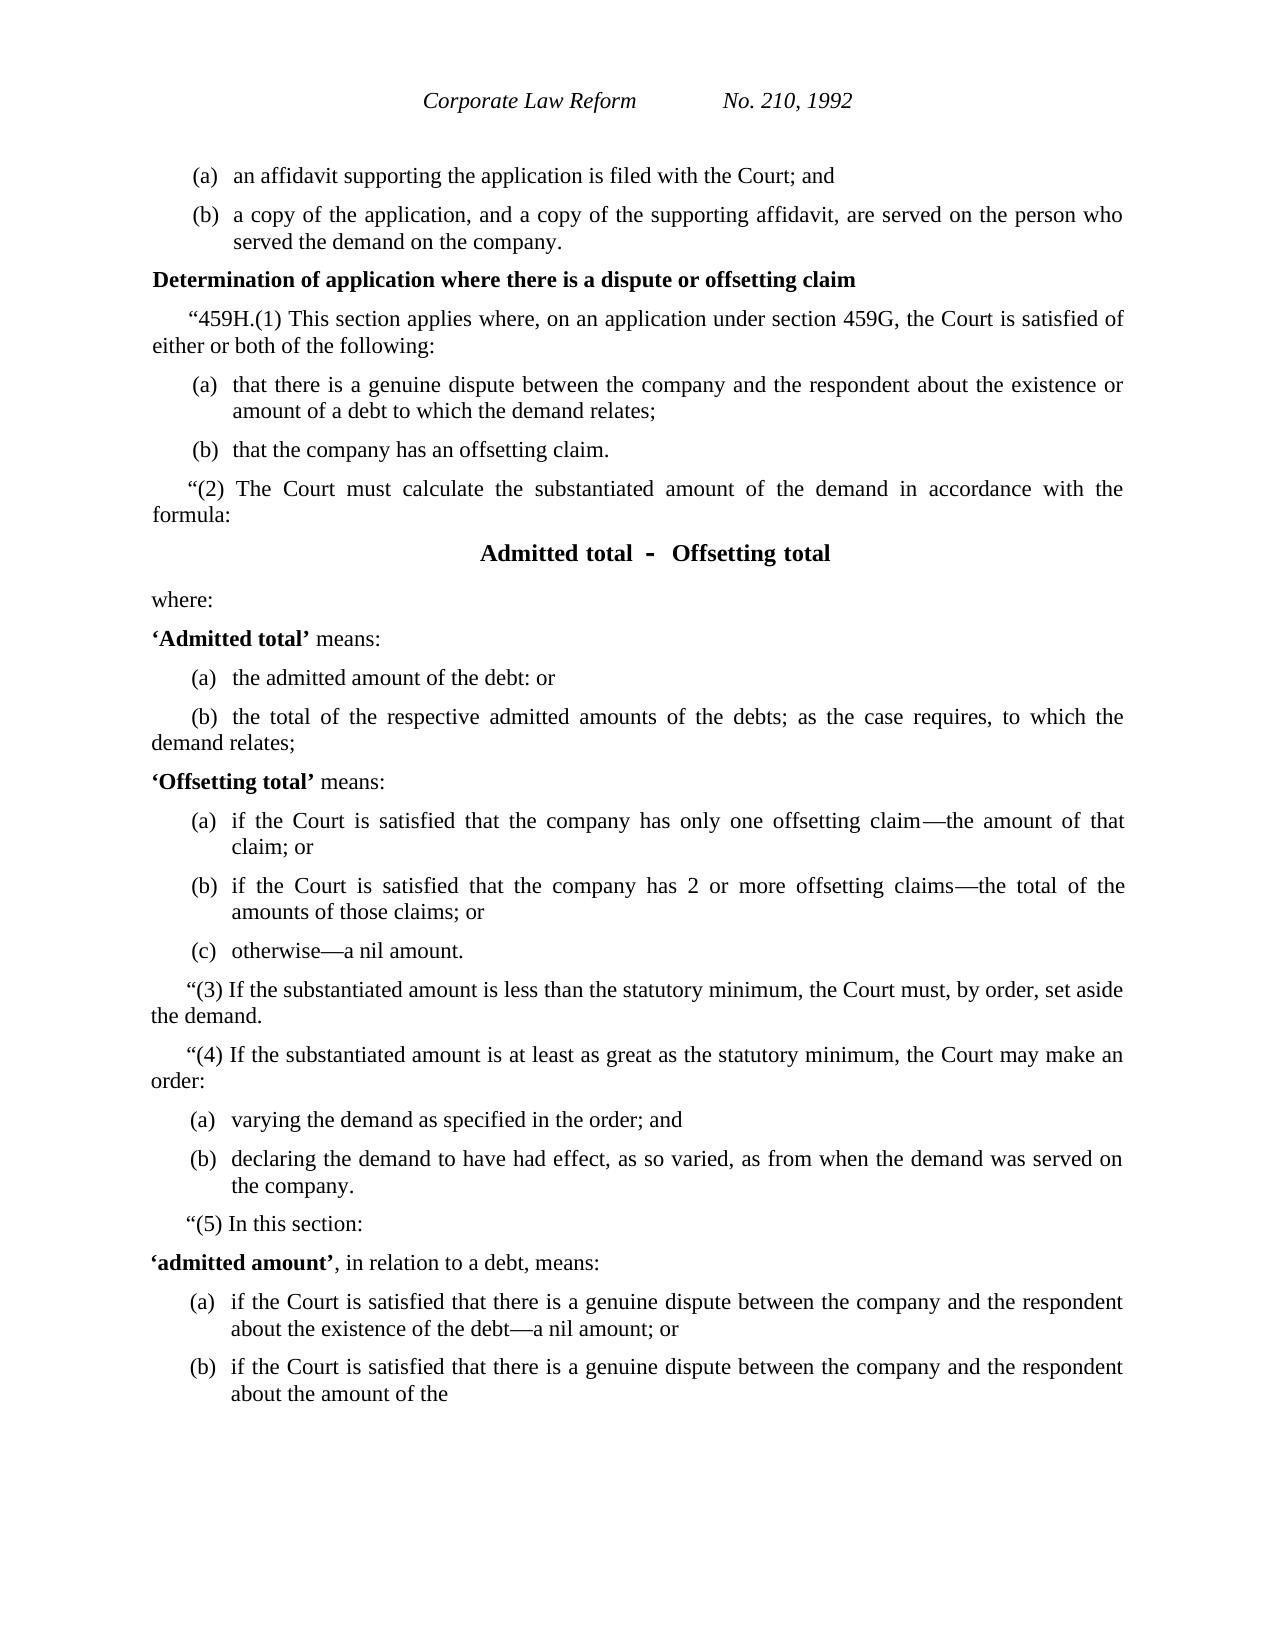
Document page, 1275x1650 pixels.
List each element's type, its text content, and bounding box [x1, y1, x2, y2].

list a copy of the application, and a copy of the supporting affidavit, are served on the person who served the demand on the company. [192, 201, 1125, 254]
text Determination of application where there is a dispute or offsetting claim [152, 267, 1125, 293]
text ‘Admitted total’ means: [151, 625, 1125, 651]
list if the Court is satisfied that there is a genuine dispute between the company and the respondent about the existence of the debt—a nil amount; or [189, 1288, 1125, 1341]
text “(2) The Court must calculate the substantiated amount of the demand in accordance with the formula: [152, 475, 1125, 527]
text where: [151, 586, 1125, 612]
list declaring the demand to have had effect, as so varied, as from when the demand was served on the company. [190, 1145, 1125, 1198]
list otherwise—a nil amount. [191, 937, 1125, 963]
list the admitted amount of the debt: or [191, 664, 1125, 690]
list the total of the respective admitted amounts of the debts; as the case requires, to which the demand relates; [151, 703, 1125, 755]
text “(3) If the substantiated amount is less than the statutory minimum, the Court must, by order, set aside the demand. [151, 976, 1125, 1029]
list varying the demand as specified in the order; and [190, 1106, 1125, 1133]
text “(5) In this section: [186, 1211, 1125, 1237]
text “(4) If the substantiated amount is at least as great as the statutory minimum, the Court may make an order: [151, 1041, 1125, 1094]
list if the Court is satisfied that the company has 2 or more offsetting claims—the total of the amounts of those claims; or [191, 872, 1125, 925]
list that there is a genuine dispute between the company and the respondent about the existence or amount of a debt to which the demand relates; [192, 371, 1125, 423]
list if the Court is satisfied that the company has only one offsetting claim—the amount of that claim; or [191, 807, 1125, 859]
text “459H.(1) This section applies where, on an application under section 459G, the Court is satisfied of either or both of the following: [152, 305, 1125, 358]
list if the Court is satisfied that there is a genuine dispute between the company and the respondent about the amount of the [189, 1353, 1125, 1406]
text ‘Offsetting total’ means: [151, 768, 1125, 794]
list an affidavit supporting the application is filed with the Court; and [192, 162, 1125, 189]
list that the company has an offsetting claim. [192, 436, 1125, 462]
text ‘admitted amount’, in relation to a debt, means: [150, 1249, 1125, 1276]
